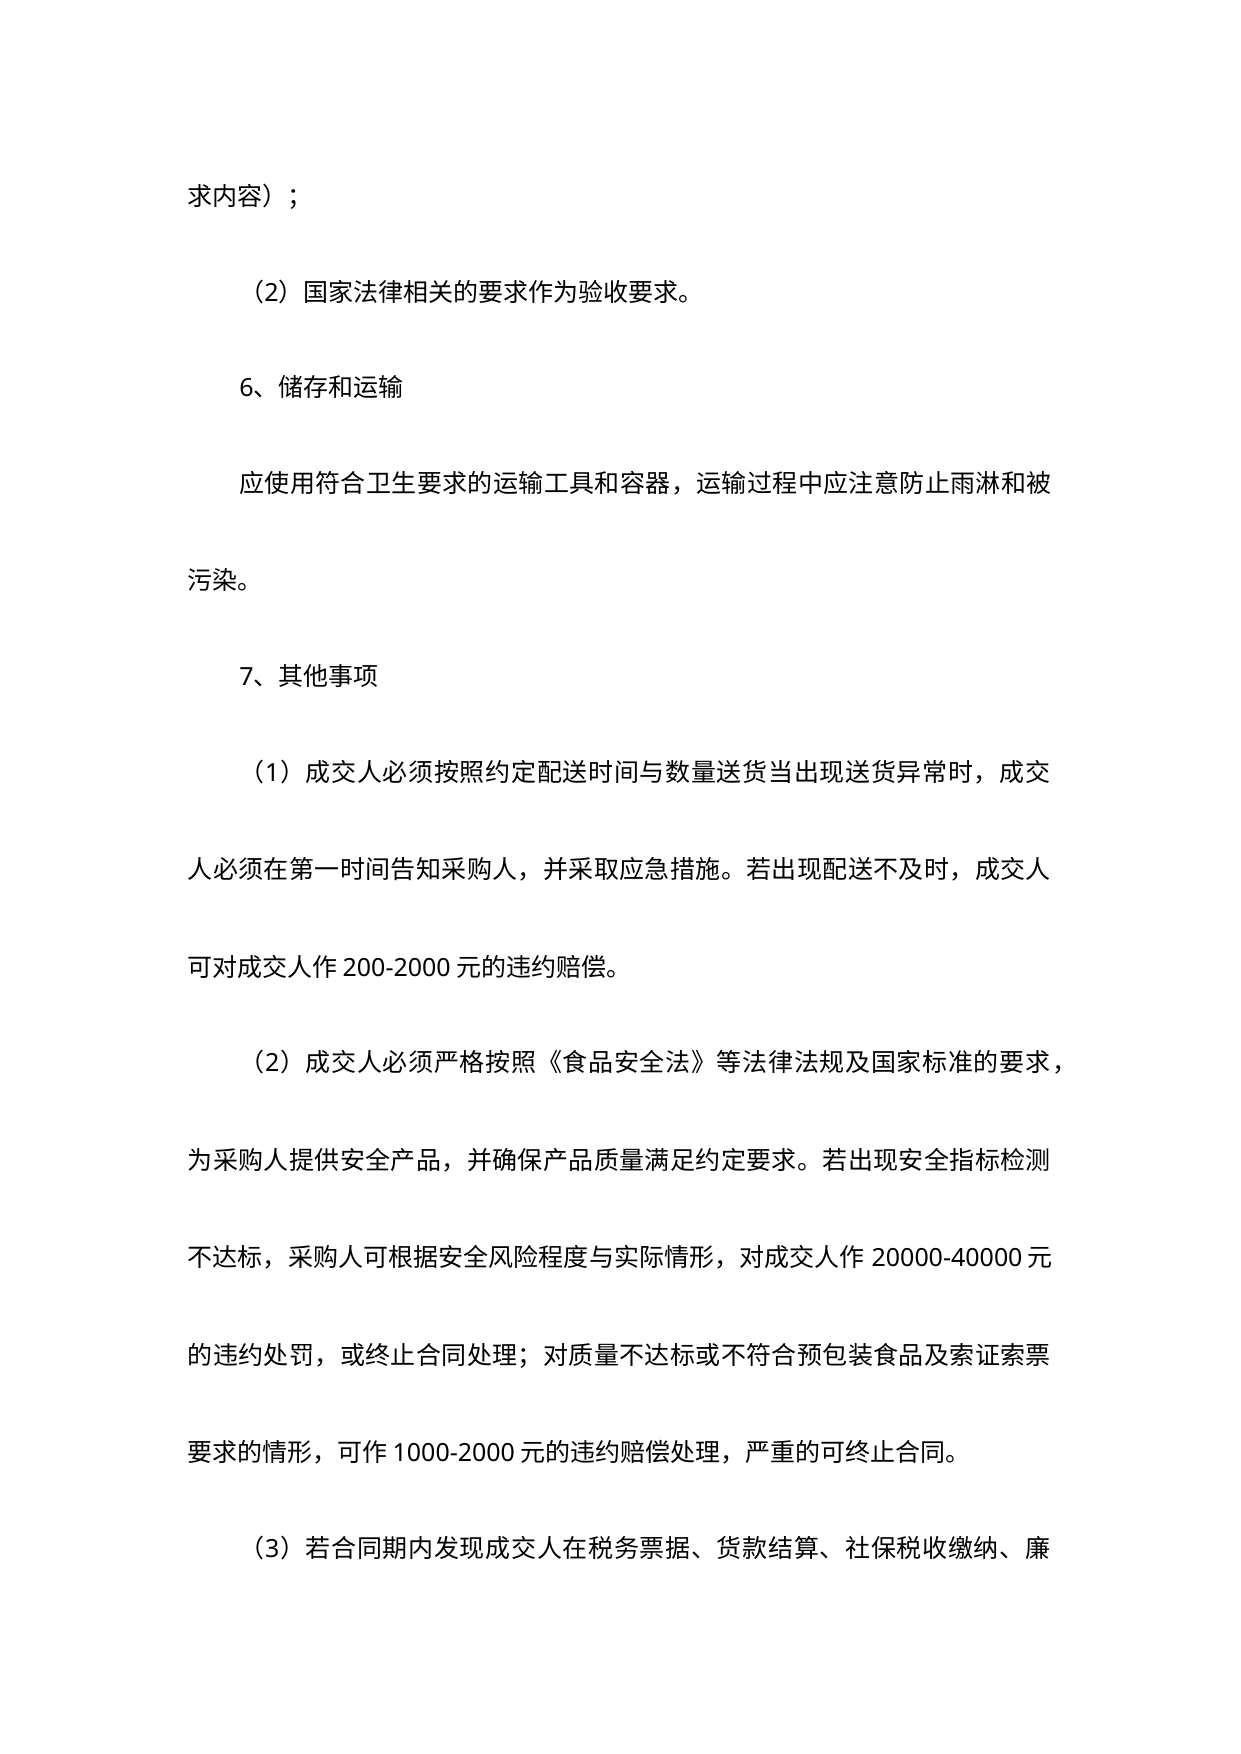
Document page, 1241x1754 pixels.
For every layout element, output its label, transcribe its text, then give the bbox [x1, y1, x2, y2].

text 应使用符合卫生要求的运输工具和容器，运输过程中应注意防止雨淋和被污染。 [187, 449, 1053, 611]
text （2）成交人必须严格按照《食品安全法》等法律法规及国家标准的要求，为采购人提供安全产品，并确保产品质量满足约定要求。若出现安全指标检测不达标，采购人可根据安全风险程度与实际情形，对成交人作20000-40000元的违约处罚，或终止合同处理；对质量不达标或不符合预包装食品及索证索票要求的情形，可作1000-2000元的违约赔偿处理，严重的可终止合同。 [187, 1028, 1053, 1483]
text （1）成交人必须按照约定配送时间与数量送货当出现送货异常时，成交人必须在第一时间告知采购人，并采取应急措施。若出现配送不及时，成交人可对成交人作200-2000元的违约赔偿。 [187, 738, 1053, 998]
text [187, 1514, 1053, 1579]
text 6、储存和运输 [187, 353, 1053, 418]
text （2）国家法律相关的要求作为验收要求。 [187, 258, 1053, 323]
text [187, 162, 1053, 227]
text 7、其他事项 [187, 642, 1053, 707]
